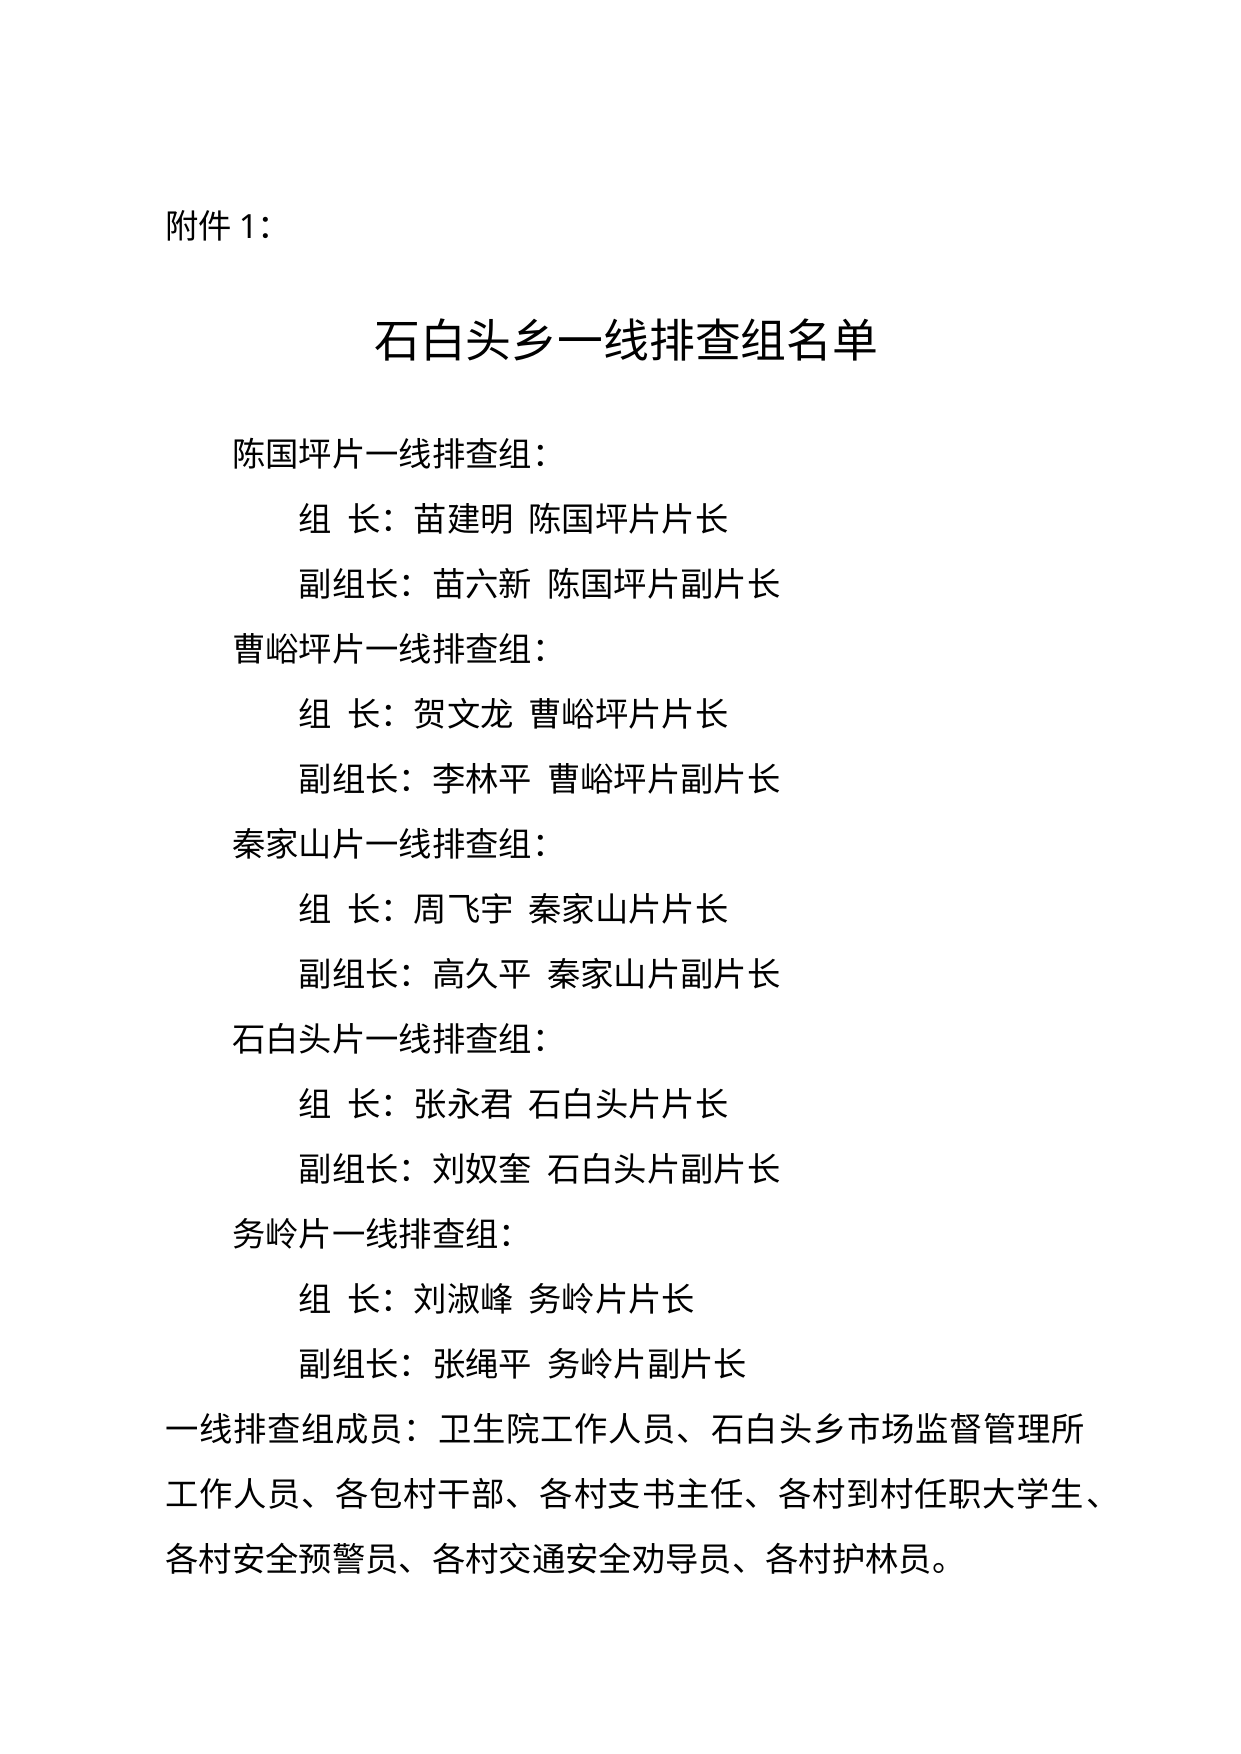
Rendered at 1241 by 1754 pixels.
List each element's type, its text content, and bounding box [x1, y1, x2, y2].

text 组 长：张永君 石白头片片长 [165, 1069, 1087, 1134]
text 务岭片一线排查组： [165, 1199, 1087, 1264]
text 秦家山片一线排查组： [165, 809, 1087, 874]
text 组 长：贺文龙 曹峪坪片片长 [165, 679, 1087, 744]
text 曹峪坪片一线排查组： [165, 614, 1087, 679]
text 一线排查组成员：卫生院工作人员、石白头乡市场监督管理所工作人员、各包村干部、各村支书主任、各村到村任职大学生、各村安全预警员、各村交通安全劝导员、各村护林员。 [165, 1394, 1087, 1589]
text 石白头片一线排查组： [165, 1004, 1087, 1069]
text 副组长：高久平 秦家山片副片长 [165, 939, 1087, 1004]
text 副组长：李林平 曹峪坪片副片长 [165, 744, 1087, 809]
list 陈国坪片一线排查组： [165, 419, 1087, 484]
list 组 长：苗建明 陈国坪片片长 [165, 484, 1087, 549]
text 石白头乡一线排查组名单 [165, 289, 1087, 386]
text 组 长：周飞宇 秦家山片片长 [165, 874, 1087, 939]
text 副组长：苗六新 陈国坪片副片长 [165, 549, 1087, 614]
list 组 长：刘淑峰 务岭片片长 [165, 1264, 1087, 1329]
text 副组长：张绳平 务岭片副片长 [165, 1329, 1087, 1394]
text 附件1： [165, 191, 1087, 256]
text 副组长：刘奴奎 石白头片副片长 [165, 1134, 1087, 1199]
